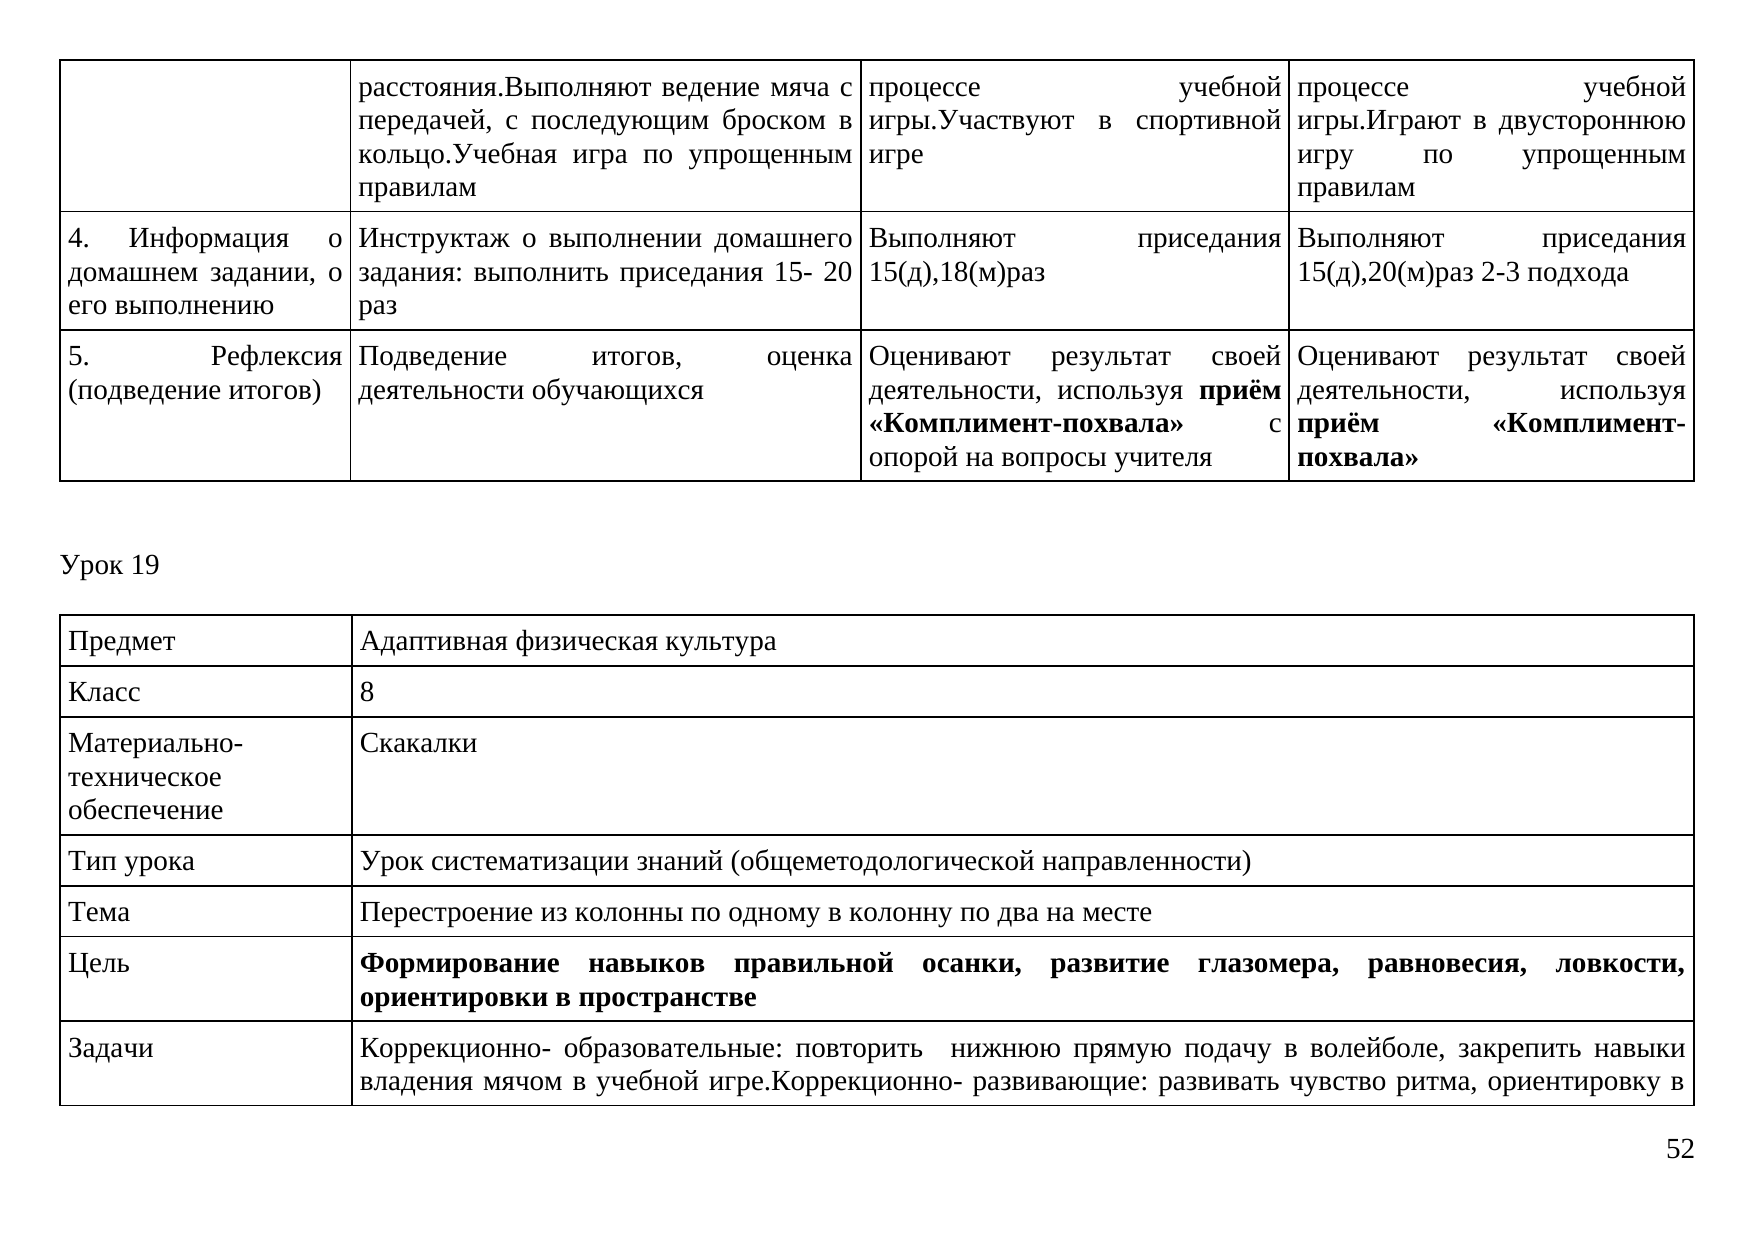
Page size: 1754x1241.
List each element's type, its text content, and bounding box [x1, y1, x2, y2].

table_cell Задачи [61, 1022, 351, 1104]
table_cell Класс [61, 667, 351, 716]
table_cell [351, 61, 860, 211]
table_header Адаптивная физическая культура [353, 616, 1693, 665]
table_cell 4. Информация о домашнем задании, о его выполнению [61, 212, 350, 329]
table_cell Скакалки [353, 718, 1693, 834]
table_cell Формирование навыков правильной осанки, развитие глазомера, равновесия, ловкости, ориентировки в пространстве [353, 937, 1693, 1020]
table_header Предмет [61, 616, 351, 665]
table_cell 5. Рефлексия (подведение итогов) [61, 331, 350, 480]
table_cell Оценивают результат своей деятельности, используя приём «Комплимент-похвала» с опорой на вопросы учителя [862, 331, 1288, 480]
table_cell Выполняют приседания 15(д),18(м)раз [862, 212, 1288, 329]
text Урок 19 [59, 547, 1695, 580]
table_cell Подведение итогов, оценка деятельности обучающихся [351, 331, 860, 480]
table_cell 8 [353, 667, 1693, 716]
table_cell Урок систематизации знаний (общеметодологической направленности) [353, 836, 1693, 885]
table_cell Инструктаж о выполнении домашнего задания: выполнить приседания 15- 20 раз [351, 212, 860, 329]
table_cell Тип урока [61, 836, 351, 885]
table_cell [1290, 61, 1693, 211]
table_cell Цель [61, 937, 351, 1020]
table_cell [862, 61, 1288, 211]
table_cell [61, 61, 350, 211]
table_cell Тема [61, 887, 351, 936]
table_cell Выполняют приседания 15(д),20(м)раз 2-3 подхода [1290, 212, 1693, 329]
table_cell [353, 1022, 1693, 1104]
table_cell Перестроение из колонны по одному в колонну по два на месте [353, 887, 1693, 936]
table_cell Материально-техническое обеспечение [61, 718, 351, 834]
table_cell Оценивают результат своей деятельности, используя приём «Комплимент-похвала» [1290, 331, 1693, 480]
